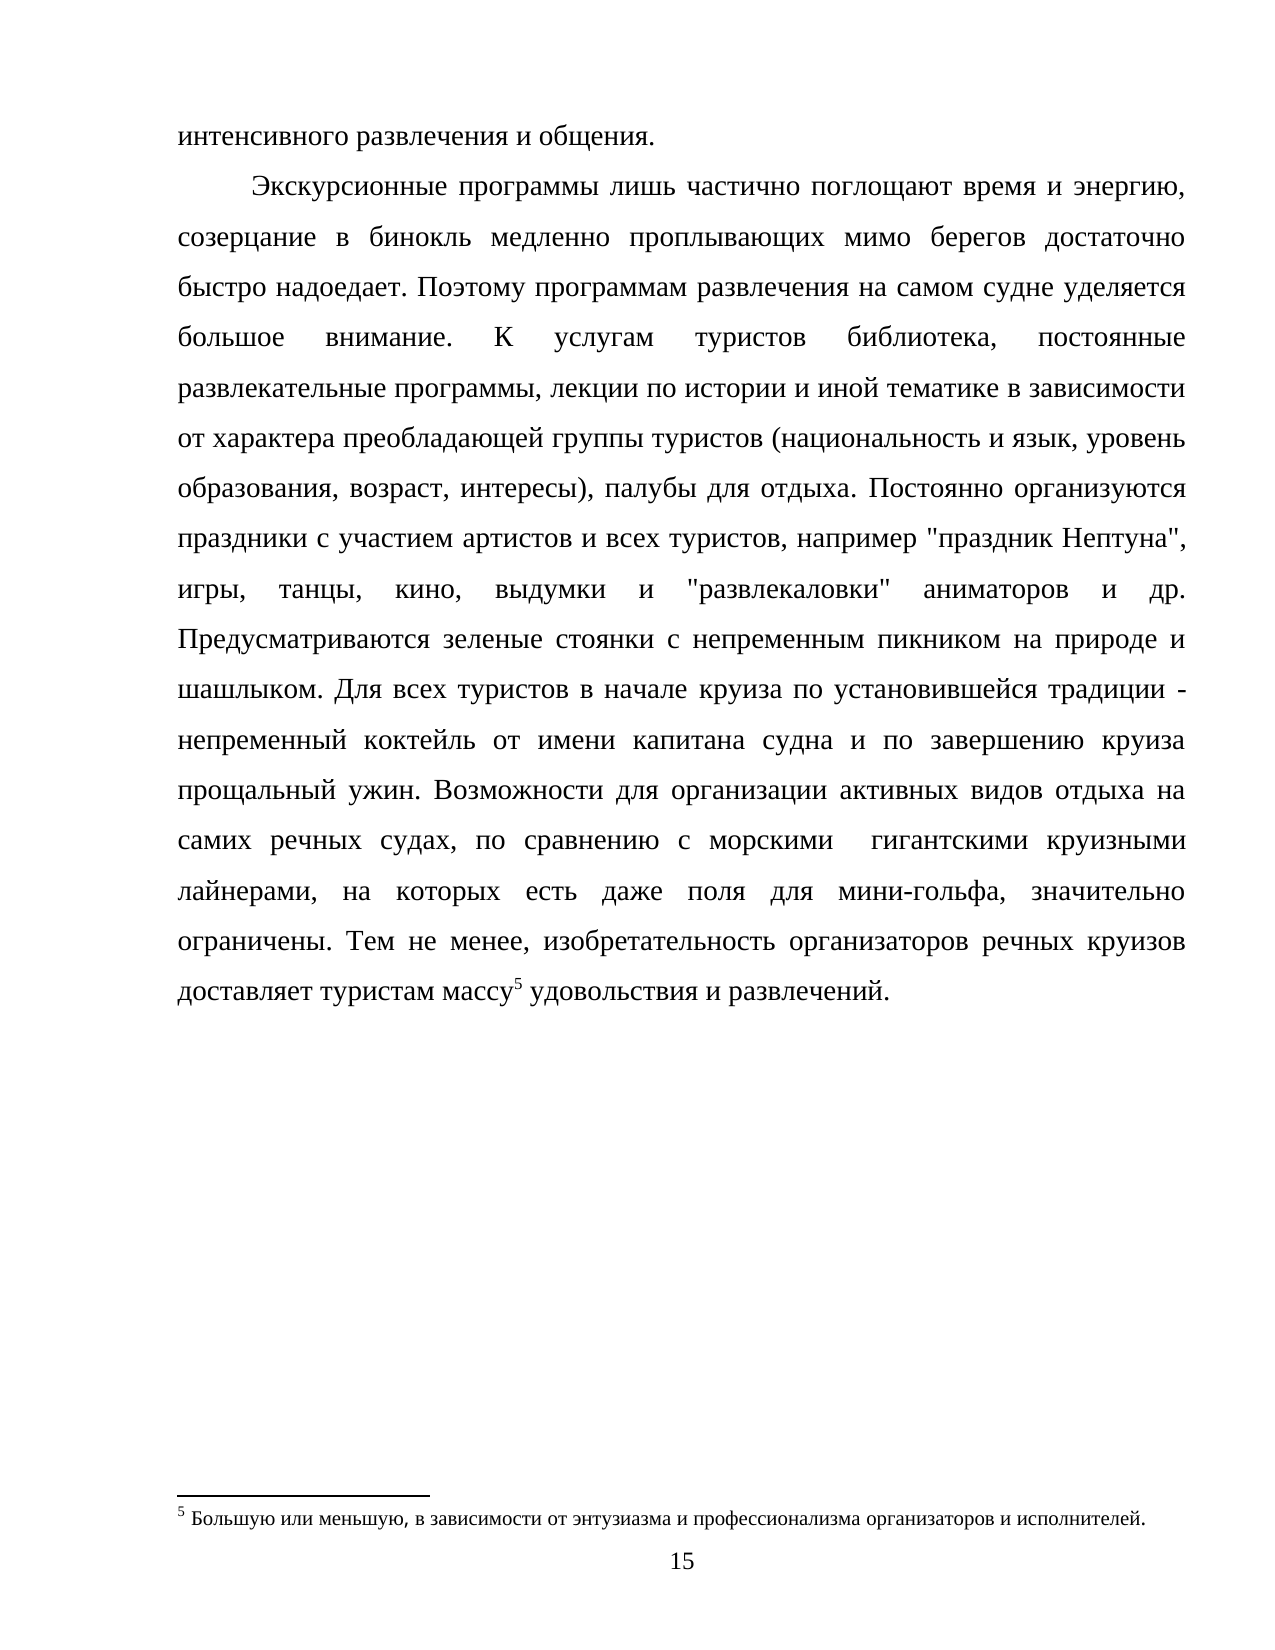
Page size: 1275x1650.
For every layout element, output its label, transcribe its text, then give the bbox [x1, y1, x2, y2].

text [177, 118, 1186, 152]
text Экскурсионные программы лишь частично поглощают время и энергию, созерцание в бинокль медленно проплывающих мимо берегов достаточно быстро надоедает. Поэтому программам развлечения на самом судне уделяется большое внимание. К услугам туристов библиотека, постоянные развлекательные программы, лекции по истории и иной тематике в зависимости от характера преобладающей группы туристов (национальность и язык, уровень образования, возраст, интересы), палубы для отдыха. Постоянно организуются праздники с участием артистов и всех туристов, например "праздник Нептуна", игры, танцы, кино, выдумки и "развлекаловки" аниматоров и др. Предусматриваются зеленые стоянки с непременным пикником на природе и шашлыком. Для всех туристов в начале круиза по установившейся традиции - непременный коктейль от имени капитана судна и по завершению круиза прощальный ужин. Возможности для организации активных видов отдыха на самих речных судах, по сравнению с морскими гигантскими круизными лайнерами, на которых есть даже поля для мини-гольфа, значительно ограничены. Тем не менее, изобретательность организаторов речных круизов доставляет туристам массу удовольствия и развлечений. [177, 168, 1186, 1007]
